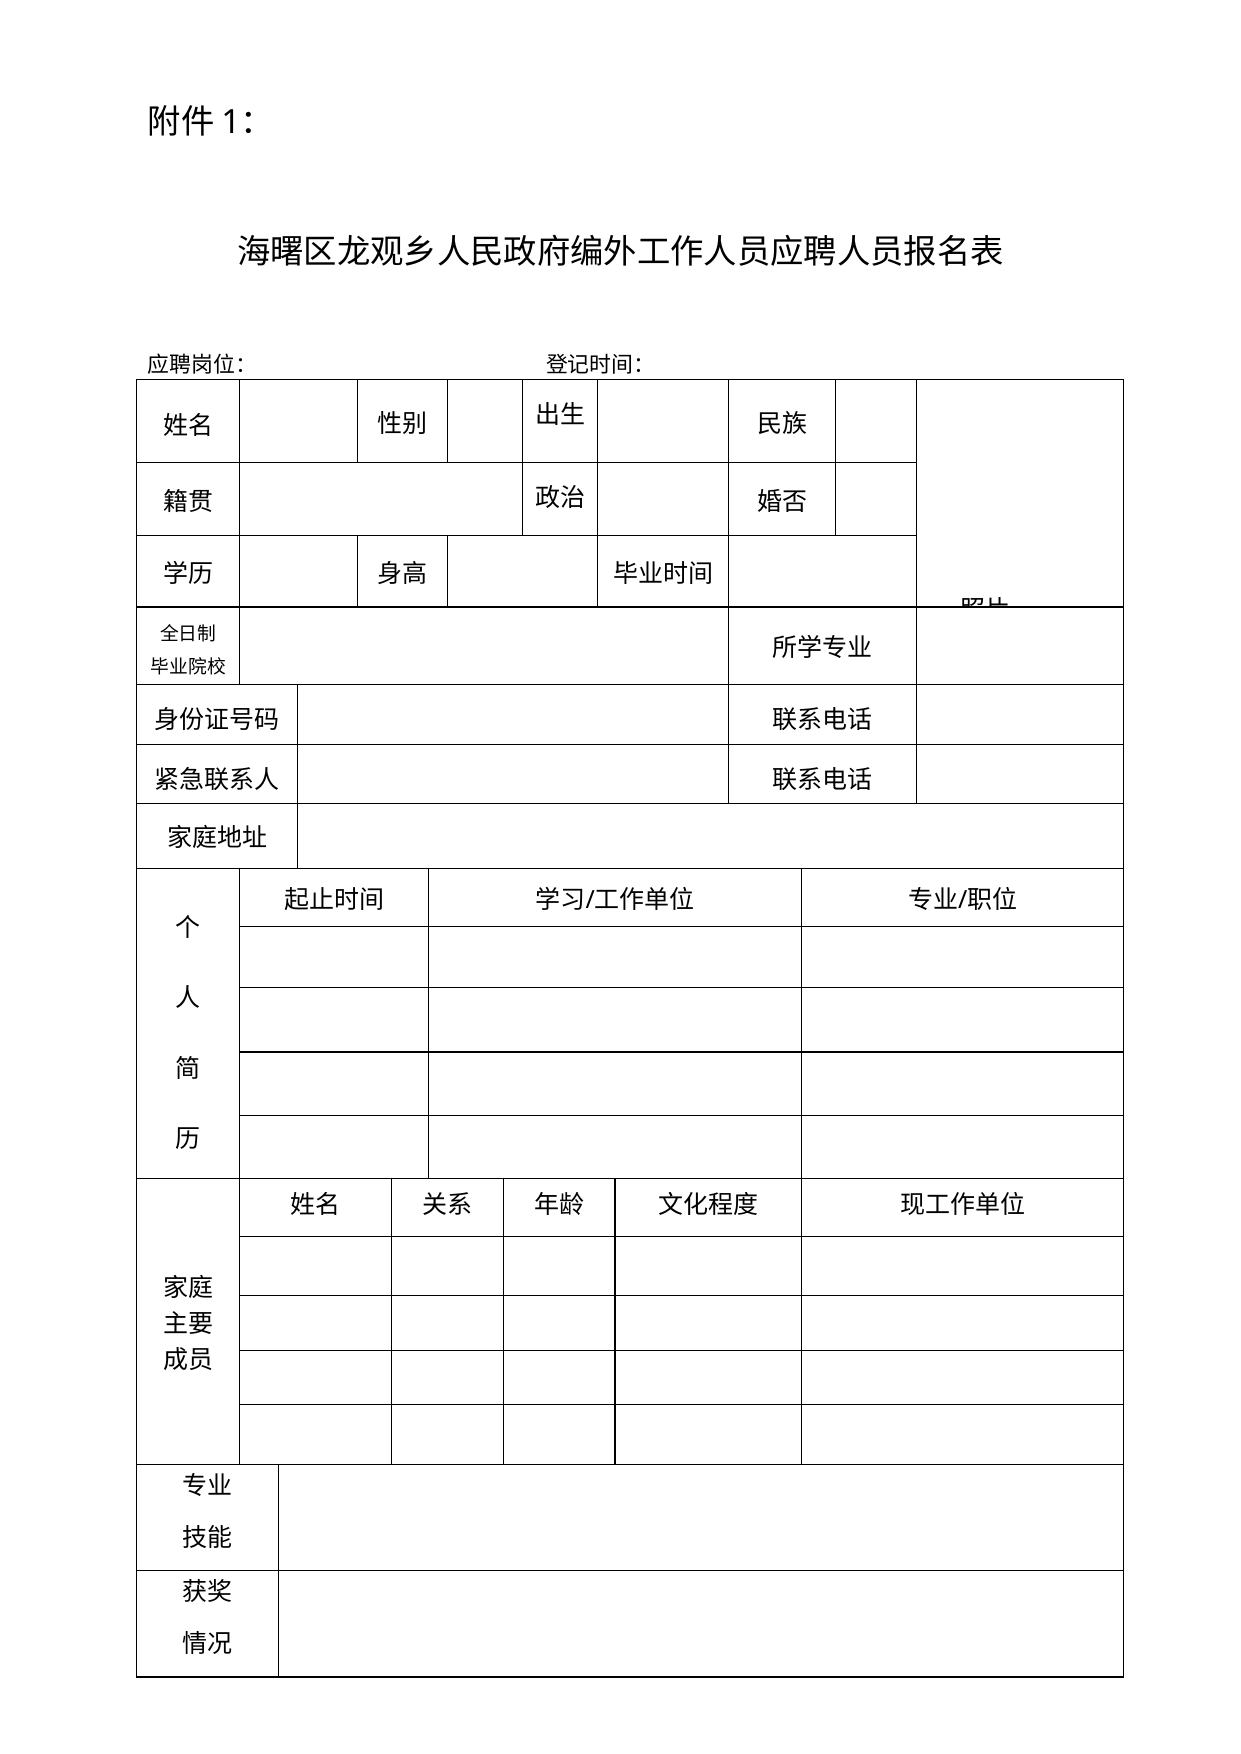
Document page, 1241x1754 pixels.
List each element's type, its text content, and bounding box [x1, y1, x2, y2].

table_cell [802, 1296, 1123, 1350]
table_cell 联系电话 （手机） [729, 745, 916, 803]
table_cell [429, 1053, 801, 1115]
table_header [240, 380, 357, 462]
table_cell 年龄 [504, 1179, 614, 1236]
table_cell 紧急联系人 [137, 745, 297, 803]
table_cell [240, 1405, 391, 1464]
table_cell 现工作单位 [802, 1179, 1123, 1236]
table_cell 文化程度 [616, 1179, 801, 1236]
table_cell [240, 536, 357, 606]
table_cell [240, 927, 428, 987]
table_cell [240, 1116, 428, 1178]
table_cell [917, 745, 1123, 803]
table_header [448, 380, 522, 462]
table_cell 婚否 [729, 463, 835, 535]
table_header 民族 [729, 380, 835, 462]
table_cell 身高 [358, 536, 447, 606]
table_header 姓名 [137, 380, 239, 462]
table_cell 获奖 情况 [137, 1571, 278, 1676]
table_cell [392, 1351, 503, 1404]
table_cell 关系 [392, 1179, 503, 1236]
table_cell [240, 988, 428, 1051]
table_cell 家庭地址 [137, 804, 297, 867]
table_cell [298, 804, 1123, 867]
text 海曙区龙观乡人民政府编外工作人员应聘人员报名表 [148, 217, 1093, 282]
table_cell 学习/工作单位 [429, 869, 801, 926]
table_cell 个 人 简 历 [137, 869, 239, 1178]
table_cell 专业/职位 [802, 869, 1123, 926]
table_cell [917, 685, 1123, 744]
table_cell [729, 536, 916, 606]
table_cell 联系电话 （手机） [729, 685, 916, 744]
table_cell [504, 1405, 614, 1464]
table_cell [298, 685, 728, 744]
table_cell [802, 1237, 1123, 1295]
table_cell [802, 988, 1123, 1051]
table_cell [504, 1237, 614, 1295]
table_cell [802, 1405, 1123, 1464]
table_cell 全日制 毕业院校 [137, 608, 239, 684]
text 应聘岗位： 登记时间： [148, 347, 1093, 379]
table_header [836, 380, 916, 462]
table_cell 所学专业 [729, 608, 916, 684]
table_cell [240, 1296, 391, 1350]
table_cell 学历 [137, 536, 239, 606]
table_cell [616, 1405, 801, 1464]
table_header 照片 [917, 380, 1123, 606]
table_cell 家庭 主要 成员 [137, 1179, 239, 1464]
table_cell [802, 1351, 1123, 1404]
table_header 出生 年月 [523, 380, 597, 462]
table_cell [392, 1405, 503, 1464]
table_cell [429, 927, 801, 987]
table_cell [616, 1296, 801, 1350]
table_cell [448, 536, 597, 606]
table_cell 籍贯 [137, 463, 239, 535]
table_cell [392, 1237, 503, 1295]
table_cell [802, 1116, 1123, 1178]
table_cell [298, 745, 728, 803]
table_cell [240, 463, 522, 535]
table_cell 姓名 [240, 1179, 391, 1236]
table_cell [392, 1296, 503, 1350]
table_cell 政治面貌 [523, 463, 597, 535]
table_cell [616, 1237, 801, 1295]
table_cell 起止时间 [240, 869, 428, 926]
table_cell 身份证号码 [137, 685, 297, 744]
table_cell [240, 1053, 428, 1115]
table_cell 专业 技能 [137, 1465, 278, 1570]
table_cell [836, 463, 916, 535]
table_cell [240, 608, 728, 684]
table_cell [802, 1053, 1123, 1115]
table_cell [917, 608, 1123, 684]
table_cell [279, 1571, 1123, 1676]
table_cell [616, 1351, 801, 1404]
table_cell [598, 463, 728, 535]
table_cell [279, 1465, 1123, 1570]
table_cell [504, 1351, 614, 1404]
text 附件1： [148, 87, 1093, 152]
table_cell [240, 1351, 391, 1404]
table_cell [802, 927, 1123, 987]
table_cell [429, 1116, 801, 1178]
table_header 性别 [358, 380, 447, 462]
table_cell [504, 1296, 614, 1350]
table_cell [429, 988, 801, 1051]
table_header [598, 380, 728, 462]
table_cell [240, 1237, 391, 1295]
table_cell 毕业时间 [598, 536, 728, 606]
